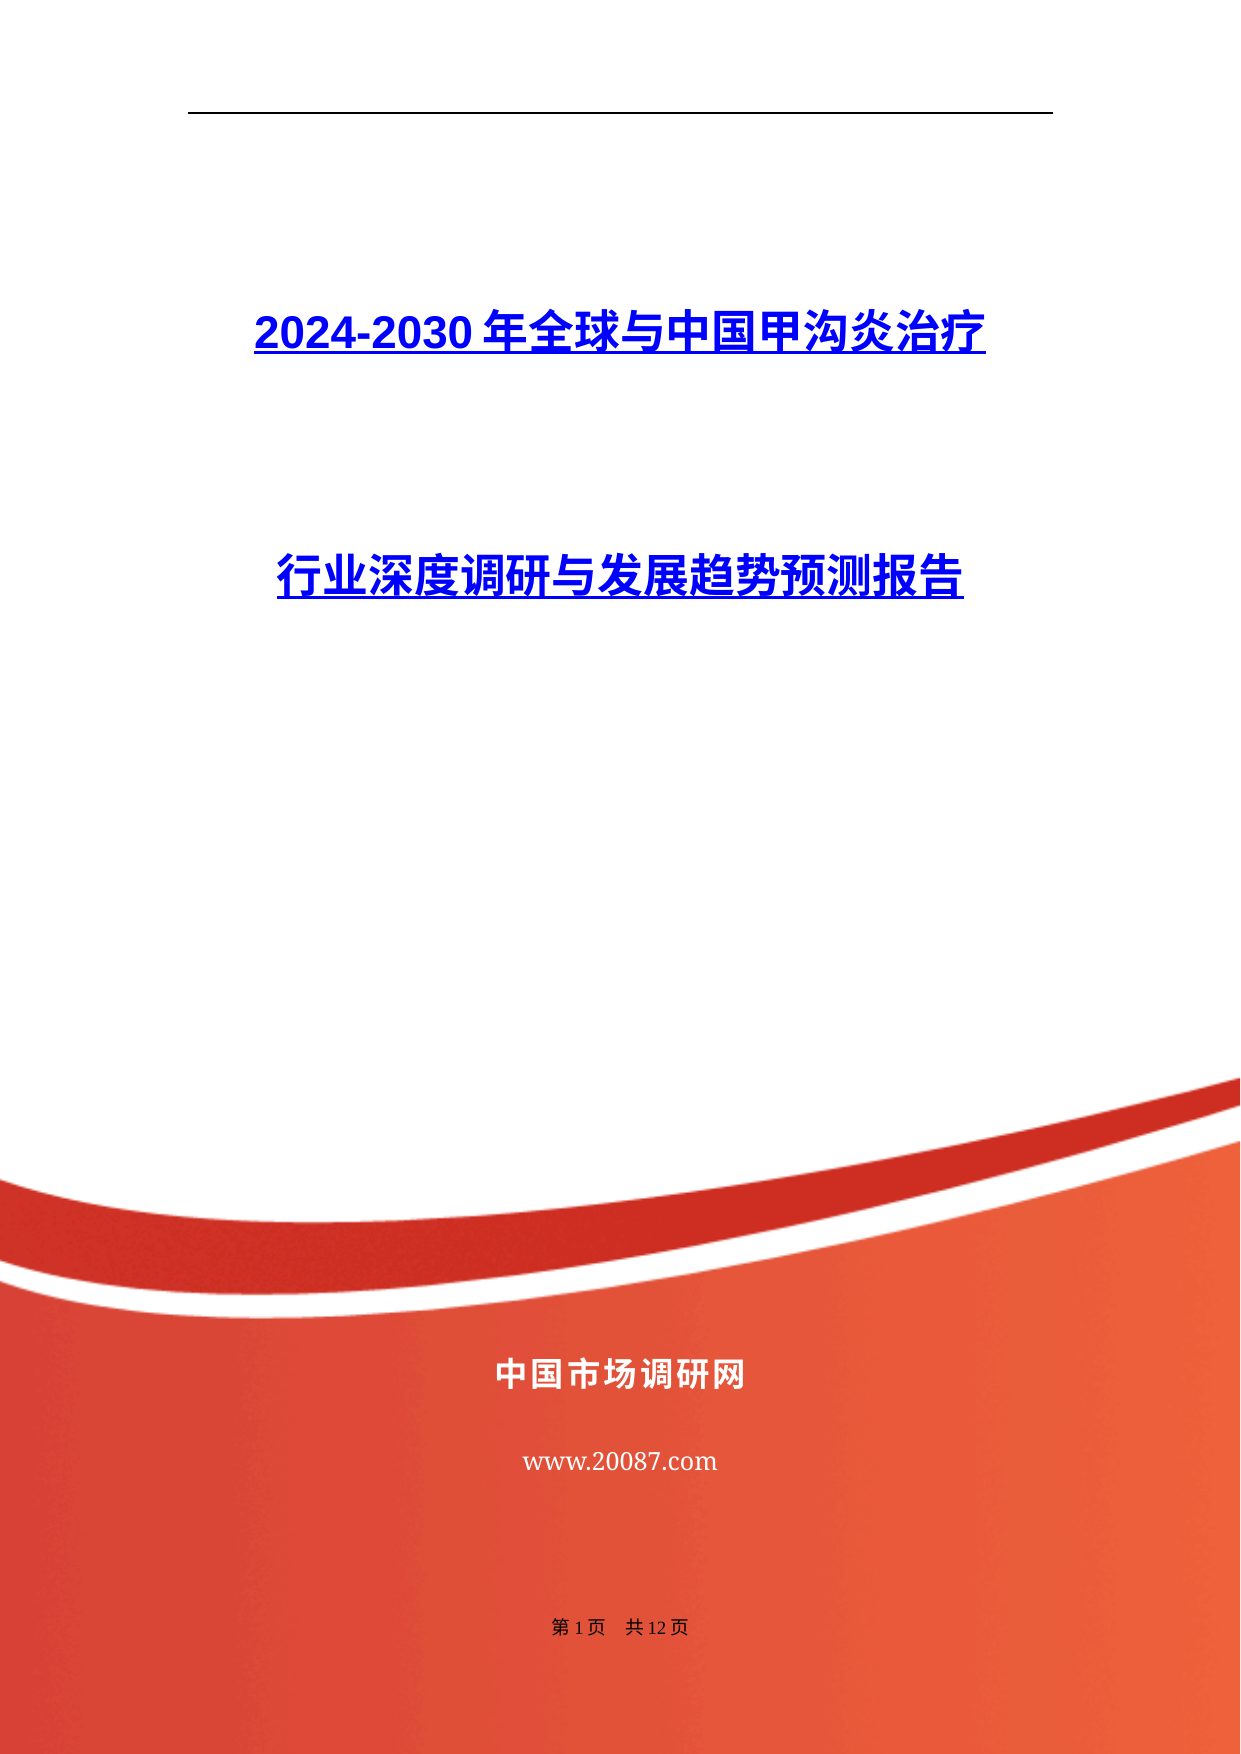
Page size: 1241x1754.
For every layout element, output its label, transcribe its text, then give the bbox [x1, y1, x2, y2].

table_header 2024-2030年全球与中国甲沟炎治疗行业深度调研与发展趋势预测报告 [188, 207, 1053, 773]
subtitle 中国市场调研网 [187, 1339, 1053, 1404]
picture [0, 1006, 1241, 1754]
text www.20087.com [187, 1428, 1053, 1493]
